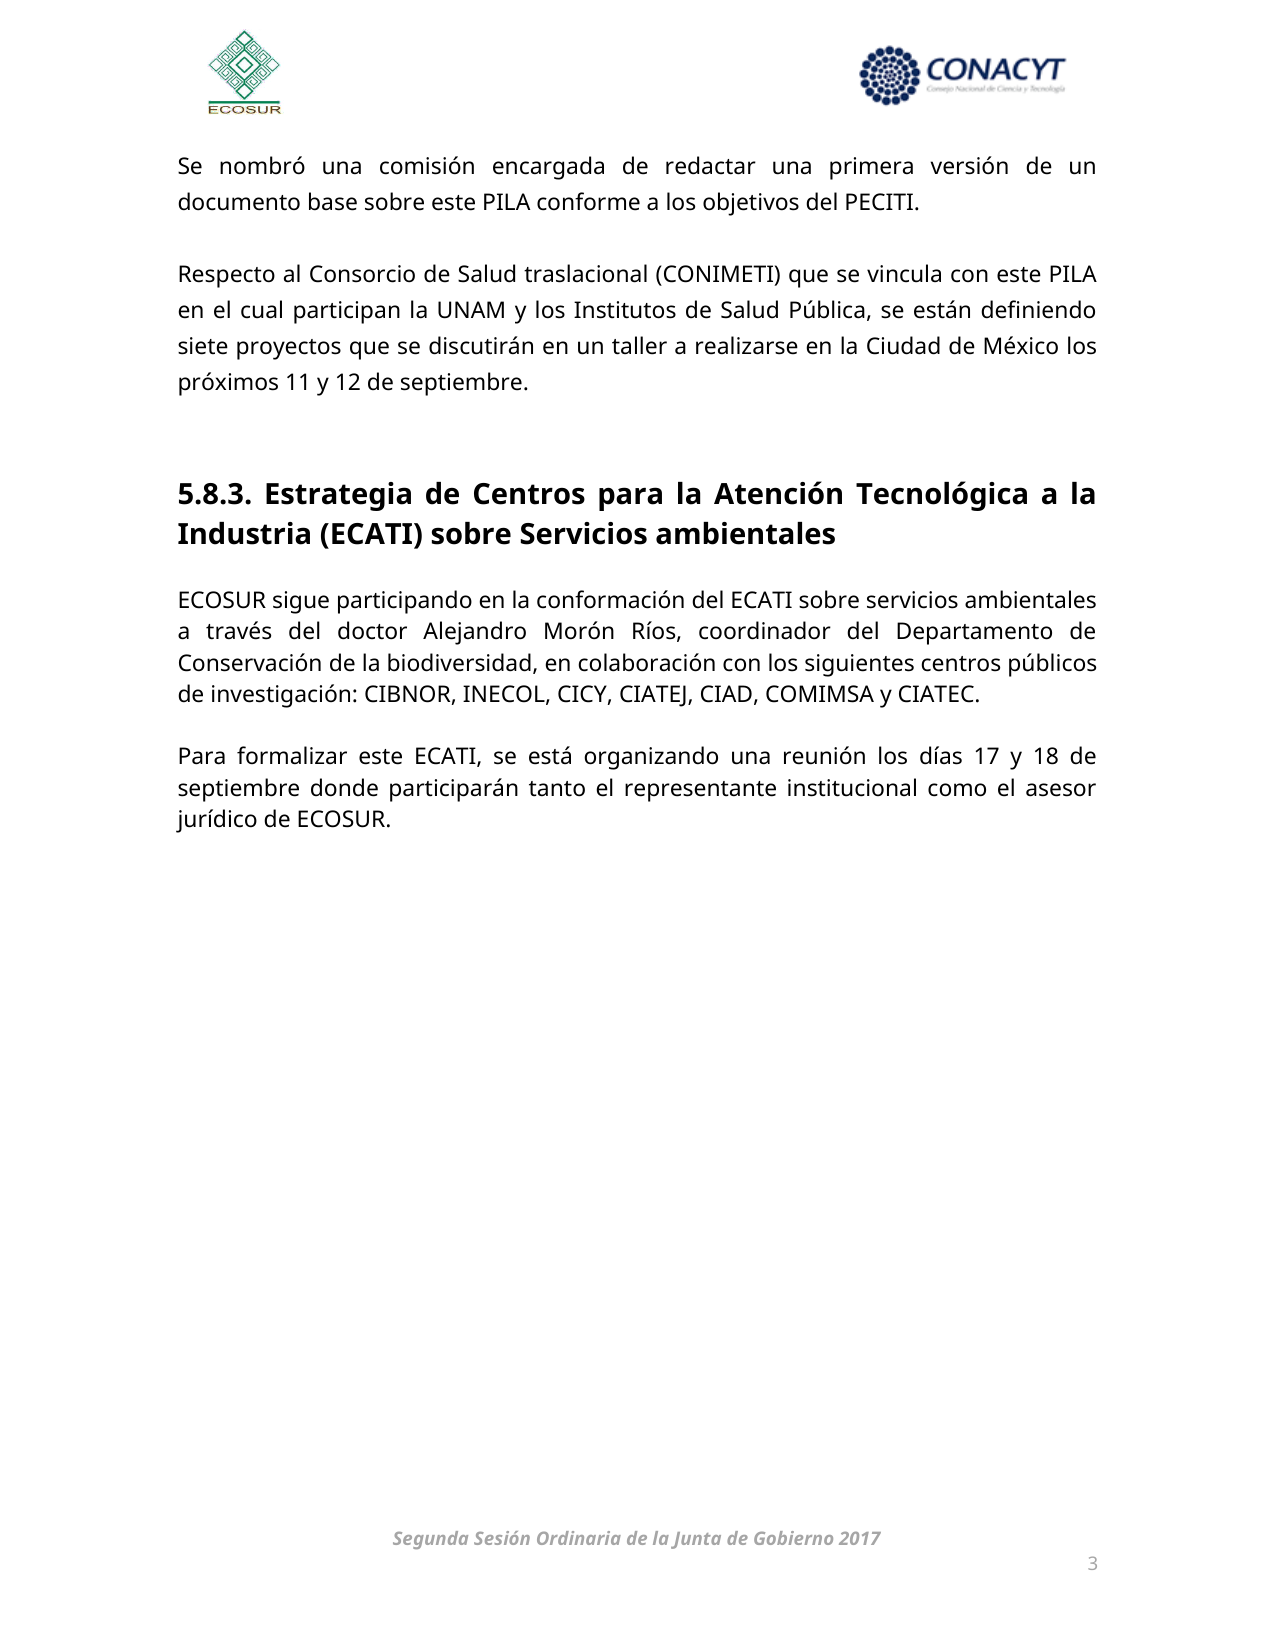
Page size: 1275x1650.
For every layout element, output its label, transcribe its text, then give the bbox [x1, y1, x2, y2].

text Para formalizar este ECATI, se está organizando una reunión los días 17 y 18 de septiembre donde participarán tanto el representante institucional como el asesor jurídico de ECOSUR. [177, 740, 1098, 834]
text Se nombró una comisión encargada de redactar una primera versión de un documento base sobre este PILA conforme a los objetivos del PECITI. [177, 150, 1098, 217]
text ECOSUR sigue participando en la conformación del ECATI sobre servicios ambientales a través del doctor Alejandro Morón Ríos, coordinador del Departamento de Conservación de la biodiversidad, en colaboración con los siguientes centros públicos de investigación: CIBNOR, INECOL, CICY, CIATEJ, CIAD, COMIMSA y CIATEC. [177, 584, 1098, 709]
text 5.8.3. Estrategia de Centros para la Atención Tecnológica a la Industria (ECATI) sobre Servicios ambientales [177, 473, 1098, 553]
text Respecto al Consorcio de Salud traslacional (CONIMETI) que se vincula con este PILA en el cual participan la UNAM y los Institutos de Salud Pública, se están definiendo siete proyectos que se discutirán en un taller a realizarse en la Ciudad de México los próximos 11 y 12 de septiembre. [177, 258, 1098, 397]
picture [201, 29, 286, 116]
picture [849, 40, 1074, 111]
